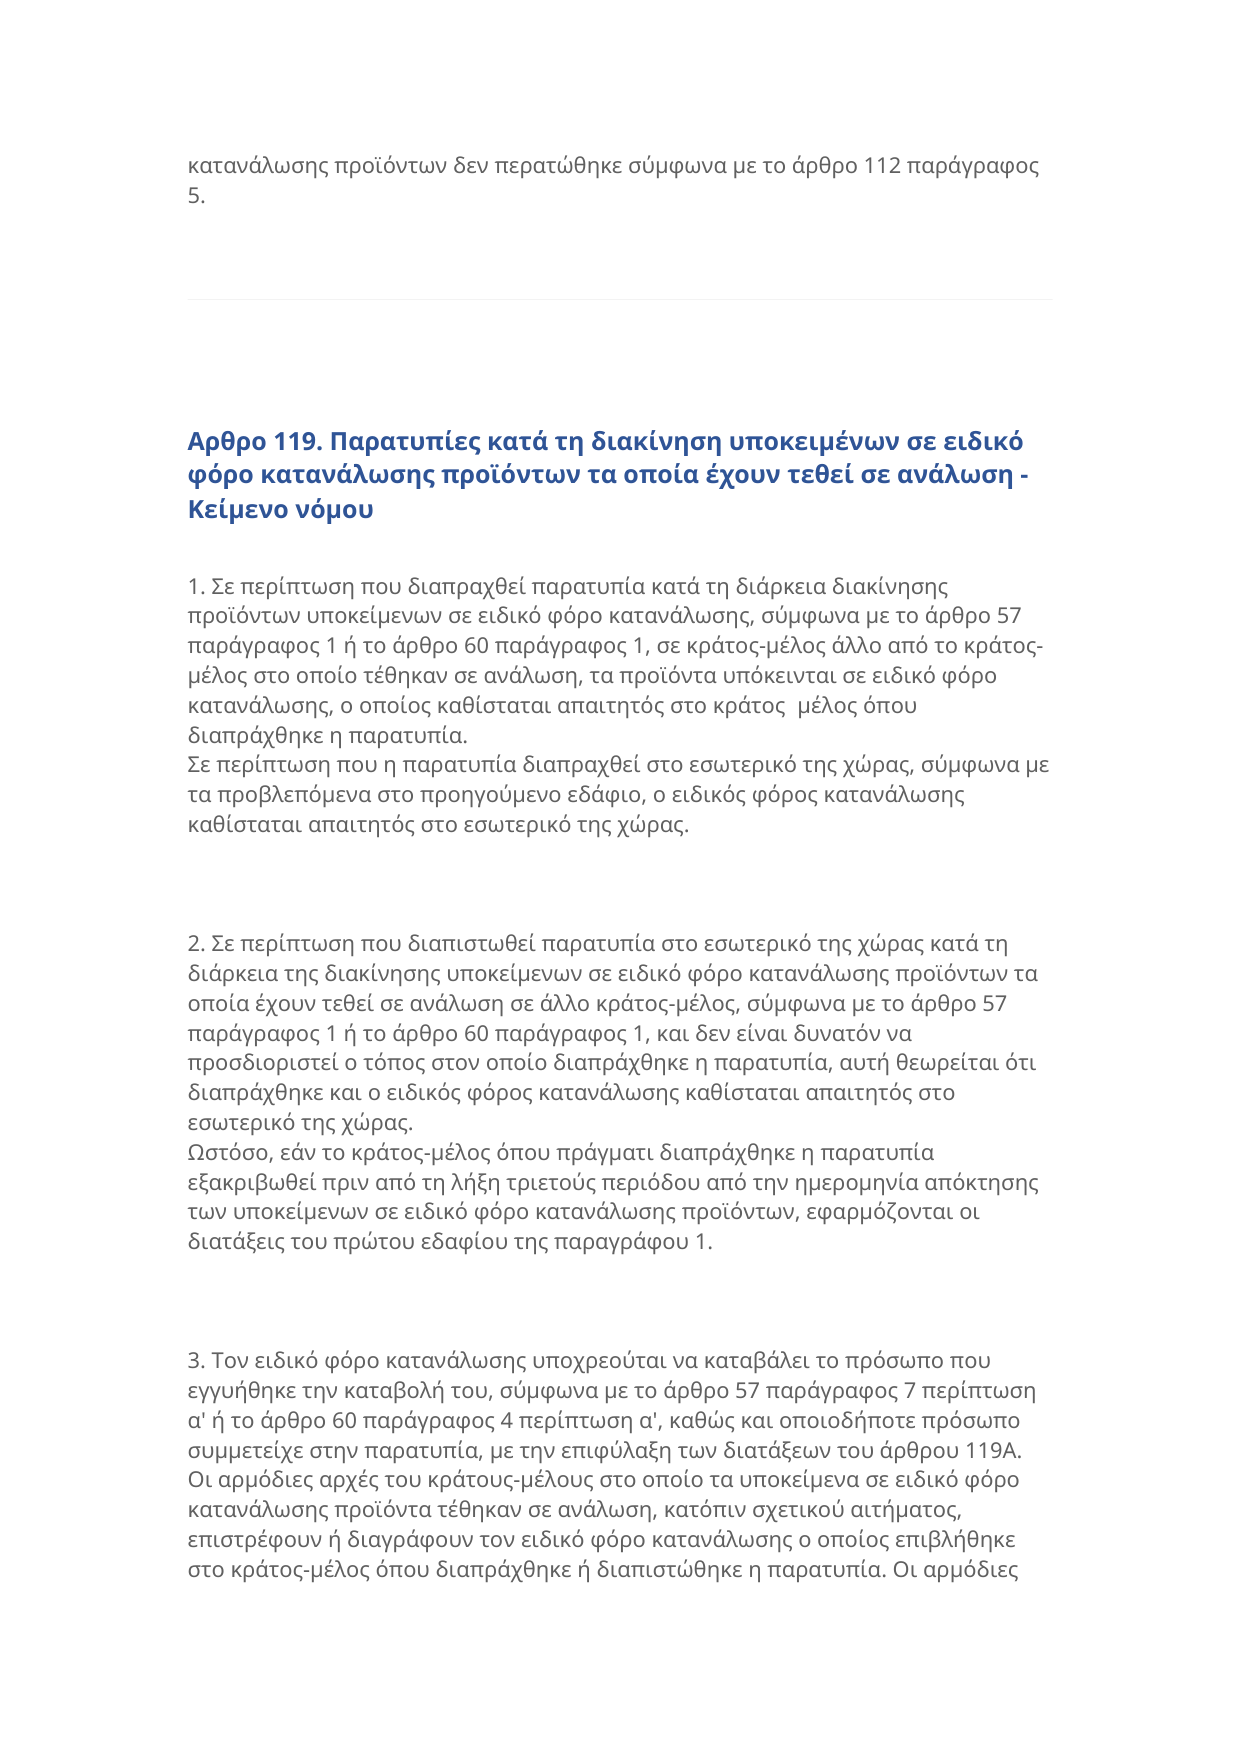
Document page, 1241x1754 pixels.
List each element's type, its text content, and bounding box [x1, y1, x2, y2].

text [187, 150, 1053, 268]
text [187, 541, 1053, 1584]
subtitle Αρθρο 119. Παρατυπίες κατά τη διακίνηση υποκειμένων σε ειδικό φόρο κατανάλωσης προϊόντων τα οποία έχουν τεθεί σε ανάλωση - Κείμενο νόμου [187, 423, 1053, 525]
